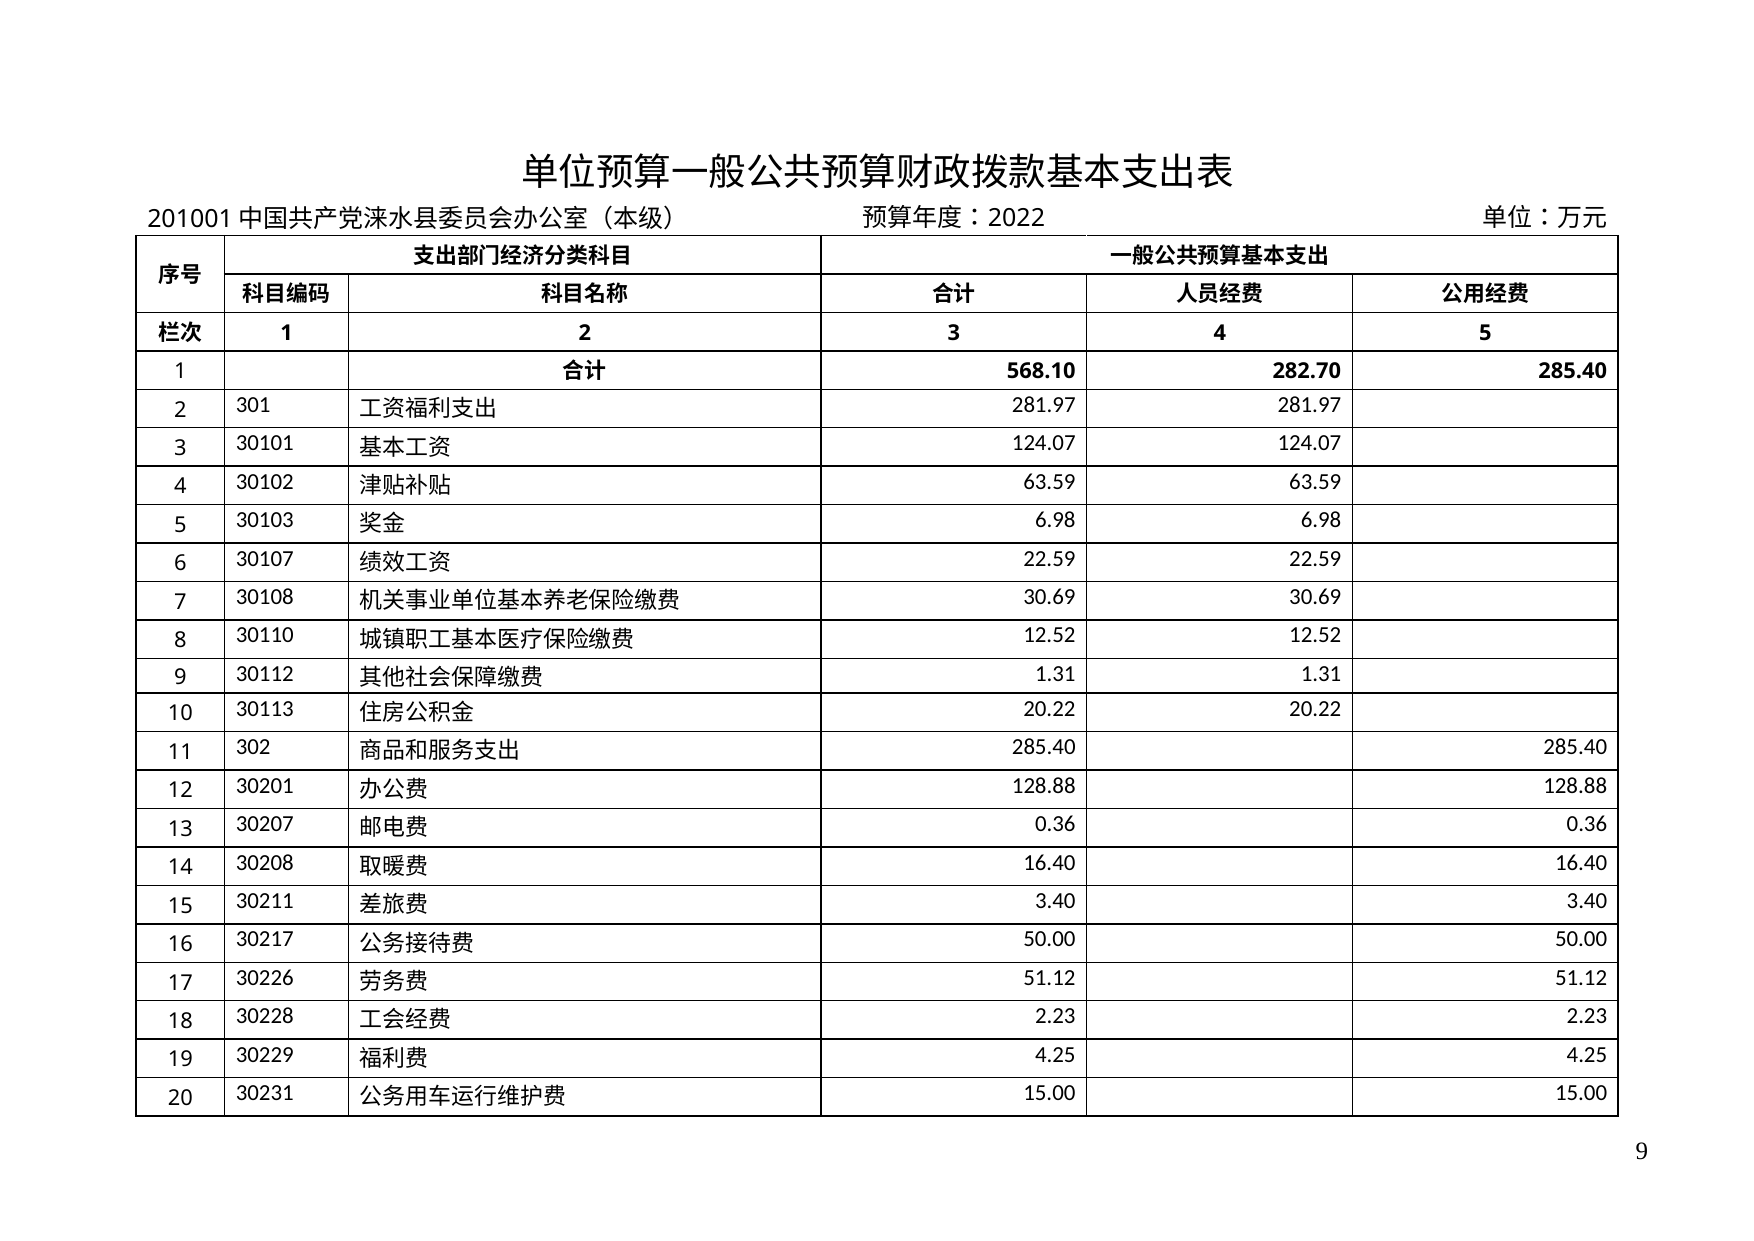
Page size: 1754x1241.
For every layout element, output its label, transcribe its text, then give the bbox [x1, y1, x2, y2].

table_cell [1087, 925, 1352, 961]
table_cell [1353, 621, 1617, 657]
table_cell [1087, 848, 1352, 884]
table_cell 30107 [225, 544, 348, 581]
table_cell [1087, 886, 1352, 923]
table_cell 9 [137, 659, 224, 692]
table_cell 公务用车运行维护费 [349, 1078, 820, 1115]
table_cell 栏次 [137, 313, 224, 350]
table_cell 1.31 [1087, 659, 1352, 692]
table_cell 30.69 [1087, 582, 1352, 619]
table_cell [1087, 809, 1352, 846]
table_cell 劳务费 [349, 963, 820, 1000]
table_cell 0.36 [1353, 809, 1617, 846]
table_cell 30231 [225, 1078, 348, 1115]
table_cell 30229 [225, 1040, 348, 1077]
table_cell 50.00 [1353, 925, 1617, 961]
table_cell 22.59 [1087, 544, 1352, 581]
table_cell 机关事业单位基本养老保险缴费 [349, 582, 820, 619]
table_cell 281.97 [1087, 390, 1352, 427]
table_cell 124.07 [1087, 428, 1352, 465]
table_cell 公务接待费 [349, 925, 820, 961]
table_cell 30226 [225, 963, 348, 1000]
table_cell 2 [137, 390, 224, 427]
table_cell 4 [137, 467, 224, 504]
table_cell 30101 [225, 428, 348, 465]
table_cell 128.88 [1353, 771, 1617, 808]
table_cell 13 [137, 809, 224, 846]
table_cell [1087, 771, 1352, 808]
table_cell 16.40 [822, 848, 1086, 884]
table_cell 285.40 [822, 732, 1086, 769]
table_cell 63.59 [822, 467, 1086, 504]
table_cell 0.36 [822, 809, 1086, 846]
table_cell 城镇职工基本医疗保险缴费 [349, 621, 820, 657]
table_header 预算年度：2022 [822, 198, 1086, 235]
table_cell 6.98 [822, 505, 1086, 542]
table_cell 工会经费 [349, 1001, 820, 1038]
table_cell 20 [137, 1078, 224, 1115]
table_cell 1 [225, 313, 348, 350]
table_cell 63.59 [1087, 467, 1352, 504]
table_cell 住房公积金 [349, 694, 820, 731]
table_cell 17 [137, 963, 224, 1000]
table_cell 50.00 [822, 925, 1086, 961]
table_cell [1087, 732, 1352, 769]
table_cell 14 [137, 848, 224, 884]
table_cell 15.00 [1353, 1078, 1617, 1115]
table_cell [1353, 505, 1617, 542]
table_cell 16.40 [1353, 848, 1617, 884]
table_cell 12 [137, 771, 224, 808]
table_header 单位：万元 [1087, 198, 1617, 235]
table_header 201001中国共产党涞水县委员会办公室（本级） [137, 198, 820, 235]
table_cell 19 [137, 1040, 224, 1077]
table_cell 3 [137, 428, 224, 465]
table_cell 绩效工资 [349, 544, 820, 581]
table_cell 20.22 [1087, 694, 1352, 731]
table_cell 8 [137, 621, 224, 657]
table_cell 285.40 [1353, 732, 1617, 769]
table_cell 51.12 [1353, 963, 1617, 1000]
table_cell 合计 [822, 275, 1086, 312]
table_cell [1087, 1078, 1352, 1115]
table_cell 1 [137, 352, 224, 388]
table_cell 2.23 [1353, 1001, 1617, 1038]
table_cell 10 [137, 694, 224, 731]
table_cell [1353, 694, 1617, 731]
table_cell 15 [137, 886, 224, 923]
table_cell 568.10 [822, 352, 1086, 388]
table_cell [1353, 544, 1617, 581]
table_cell 序号 [137, 236, 224, 312]
table_cell 工资福利支出 [349, 390, 820, 427]
table_cell [1087, 1040, 1352, 1077]
table_cell 合计 [349, 352, 820, 388]
table_cell 邮电费 [349, 809, 820, 846]
table_cell 7 [137, 582, 224, 619]
table_cell 公用经费 [1353, 275, 1617, 312]
table_cell 12.52 [1087, 621, 1352, 657]
table_cell [1087, 963, 1352, 1000]
table_cell 12.52 [822, 621, 1086, 657]
table_cell 福利费 [349, 1040, 820, 1077]
table_cell [1087, 1001, 1352, 1038]
table_cell [225, 352, 348, 388]
table_cell [1353, 659, 1617, 692]
table_cell 商品和服务支出 [349, 732, 820, 769]
table_cell 取暖费 [349, 848, 820, 884]
table_cell 1.31 [822, 659, 1086, 692]
table_cell 30113 [225, 694, 348, 731]
text 单位预算一般公共预算财政拨款基本支出表 [106, 142, 1648, 196]
table_cell 一般公共预算基本支出 [822, 236, 1617, 273]
table_cell 30228 [225, 1001, 348, 1038]
table_cell 4.25 [822, 1040, 1086, 1077]
table_cell [1353, 467, 1617, 504]
table_cell 3 [822, 313, 1086, 350]
table_cell 30207 [225, 809, 348, 846]
table_cell 2.23 [822, 1001, 1086, 1038]
table_cell 津贴补贴 [349, 467, 820, 504]
table_cell 3.40 [1353, 886, 1617, 923]
table_cell 科目编码 [225, 275, 348, 312]
table_cell 51.12 [822, 963, 1086, 1000]
table_cell 285.40 [1353, 352, 1617, 388]
table_cell 124.07 [822, 428, 1086, 465]
table_cell [1353, 390, 1617, 427]
table_cell 差旅费 [349, 886, 820, 923]
table_cell 30211 [225, 886, 348, 923]
table_cell 人员经费 [1087, 275, 1352, 312]
table_cell 其他社会保障缴费 [349, 659, 820, 692]
table_cell [1353, 582, 1617, 619]
table_cell 30103 [225, 505, 348, 542]
table_cell 支出部门经济分类科目 [225, 236, 820, 273]
table_cell 22.59 [822, 544, 1086, 581]
table_cell 2 [349, 313, 820, 350]
table_cell 4.25 [1353, 1040, 1617, 1077]
table_cell 30112 [225, 659, 348, 692]
table_cell 30201 [225, 771, 348, 808]
table_cell 5 [1353, 313, 1617, 350]
table_cell 科目名称 [349, 275, 820, 312]
table_cell 301 [225, 390, 348, 427]
table_cell 6.98 [1087, 505, 1352, 542]
table_cell 30102 [225, 467, 348, 504]
table_cell 11 [137, 732, 224, 769]
table_cell 282.70 [1087, 352, 1352, 388]
table_cell 6 [137, 544, 224, 581]
table_cell 128.88 [822, 771, 1086, 808]
table_cell 奖金 [349, 505, 820, 542]
table_cell 办公费 [349, 771, 820, 808]
table_cell 15.00 [822, 1078, 1086, 1115]
table_cell [1353, 428, 1617, 465]
table_cell 18 [137, 1001, 224, 1038]
table_cell 281.97 [822, 390, 1086, 427]
table_cell 4 [1087, 313, 1352, 350]
table_cell 20.22 [822, 694, 1086, 731]
table_cell 30108 [225, 582, 348, 619]
table_cell 3.40 [822, 886, 1086, 923]
table_cell 302 [225, 732, 348, 769]
table_cell 30208 [225, 848, 348, 884]
table_cell 30.69 [822, 582, 1086, 619]
table_cell 基本工资 [349, 428, 820, 465]
table_cell 16 [137, 925, 224, 961]
table_cell 30217 [225, 925, 348, 961]
table_cell 5 [137, 505, 224, 542]
table_cell 30110 [225, 621, 348, 657]
